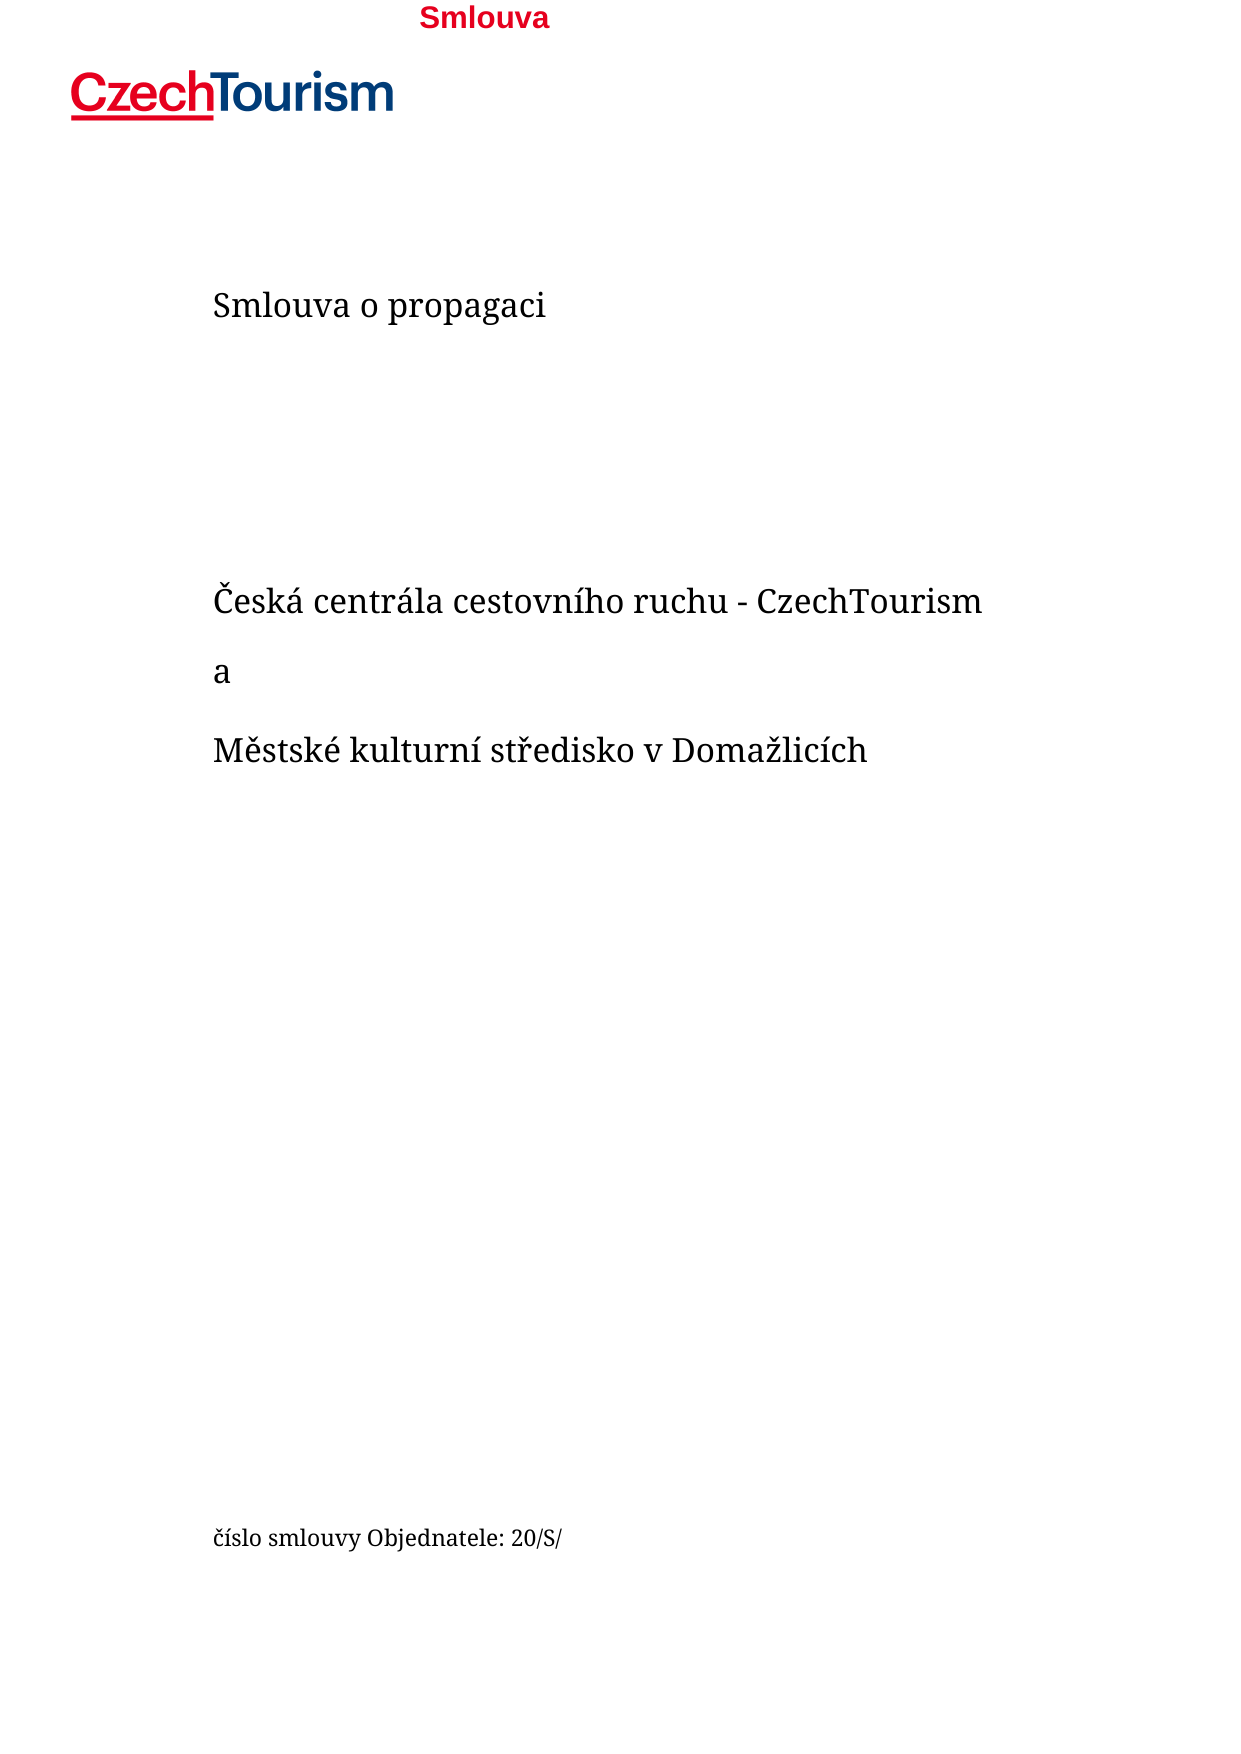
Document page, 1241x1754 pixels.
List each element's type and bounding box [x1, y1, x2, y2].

picture [0, 0, 467, 195]
